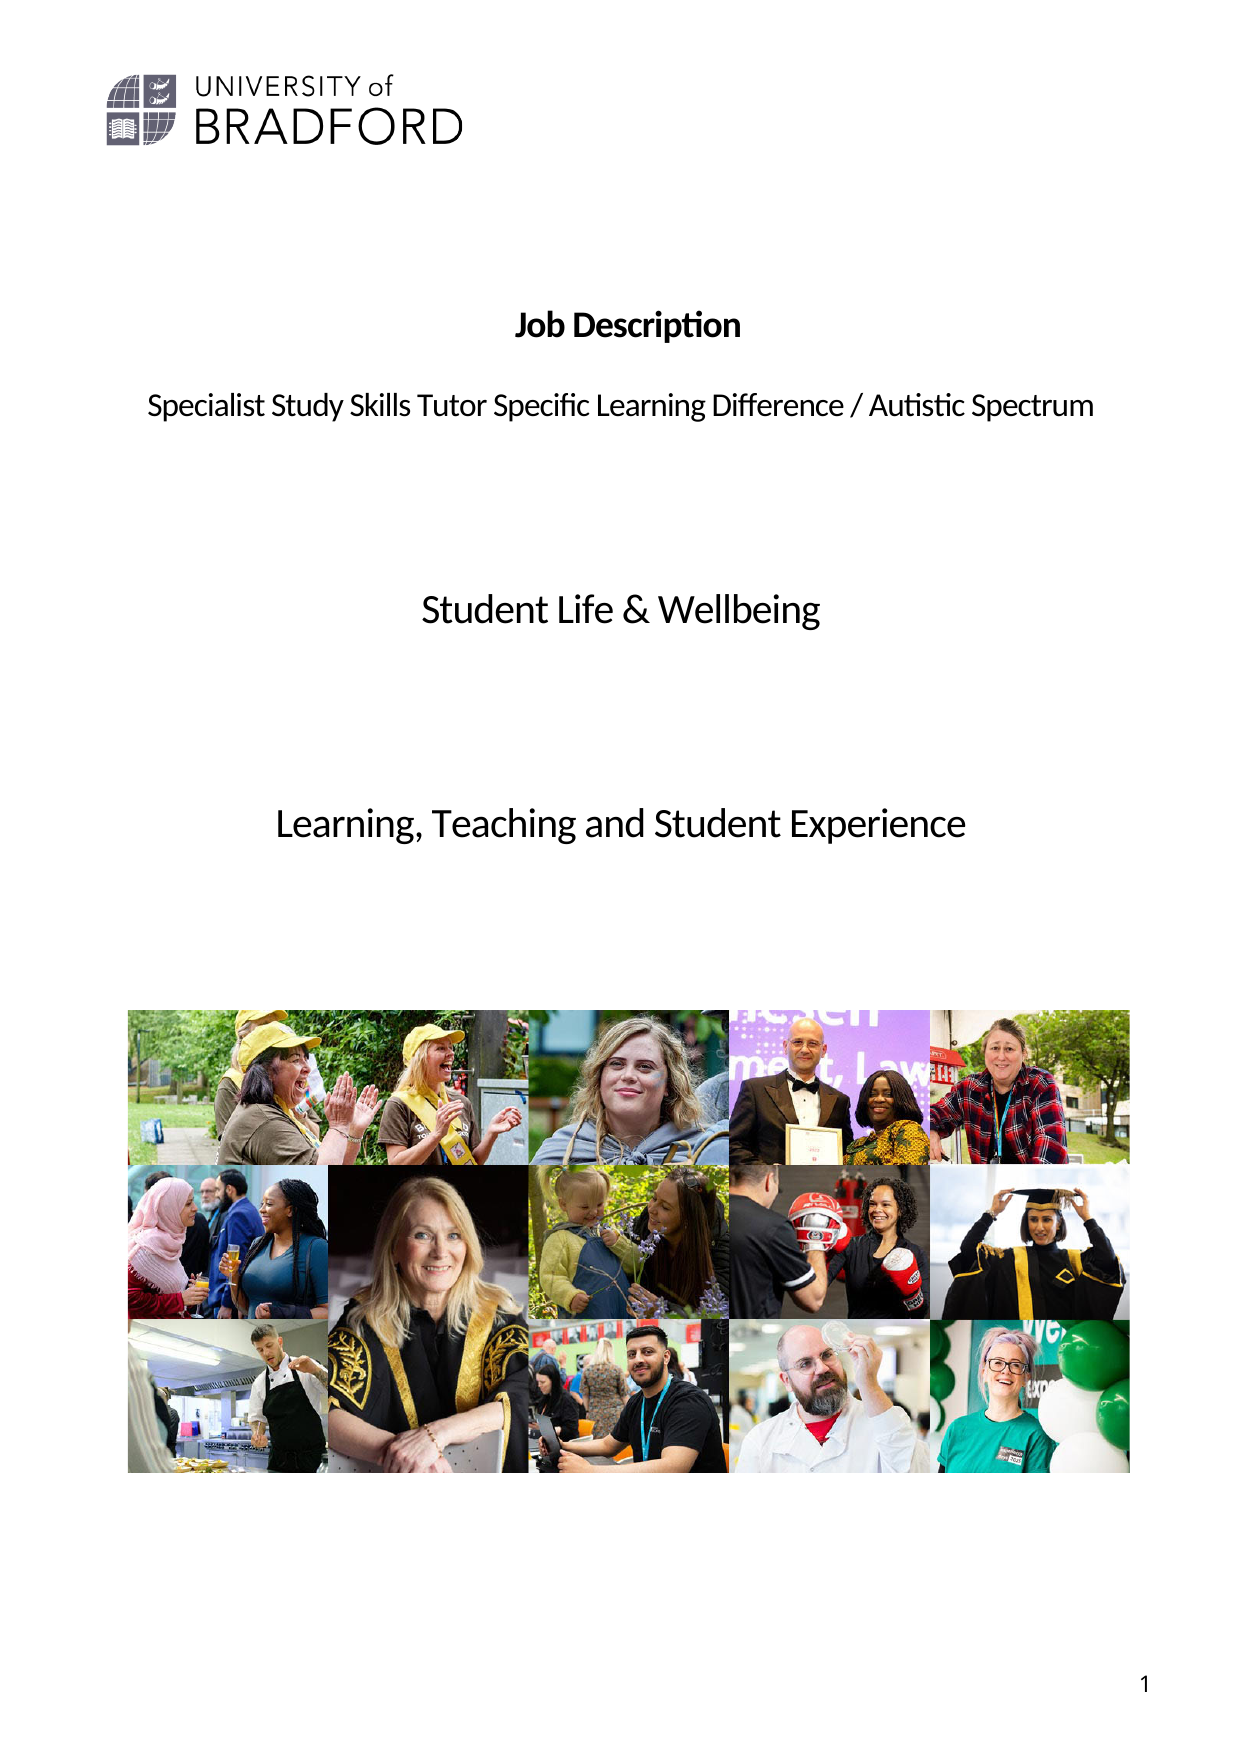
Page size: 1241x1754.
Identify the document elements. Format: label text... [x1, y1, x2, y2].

picture [127, 1010, 1130, 1473]
subtitle Student Life & Wellbeing [91, 583, 1152, 634]
picture [105, 73, 463, 146]
subtitle Specialist Study Skills Tutor Specific Learning Difference / Autistic Spectrum [91, 384, 1152, 425]
subtitle Job Description [106, 301, 1152, 347]
subtitle Learning, Teaching and Student Experience [91, 797, 1152, 847]
